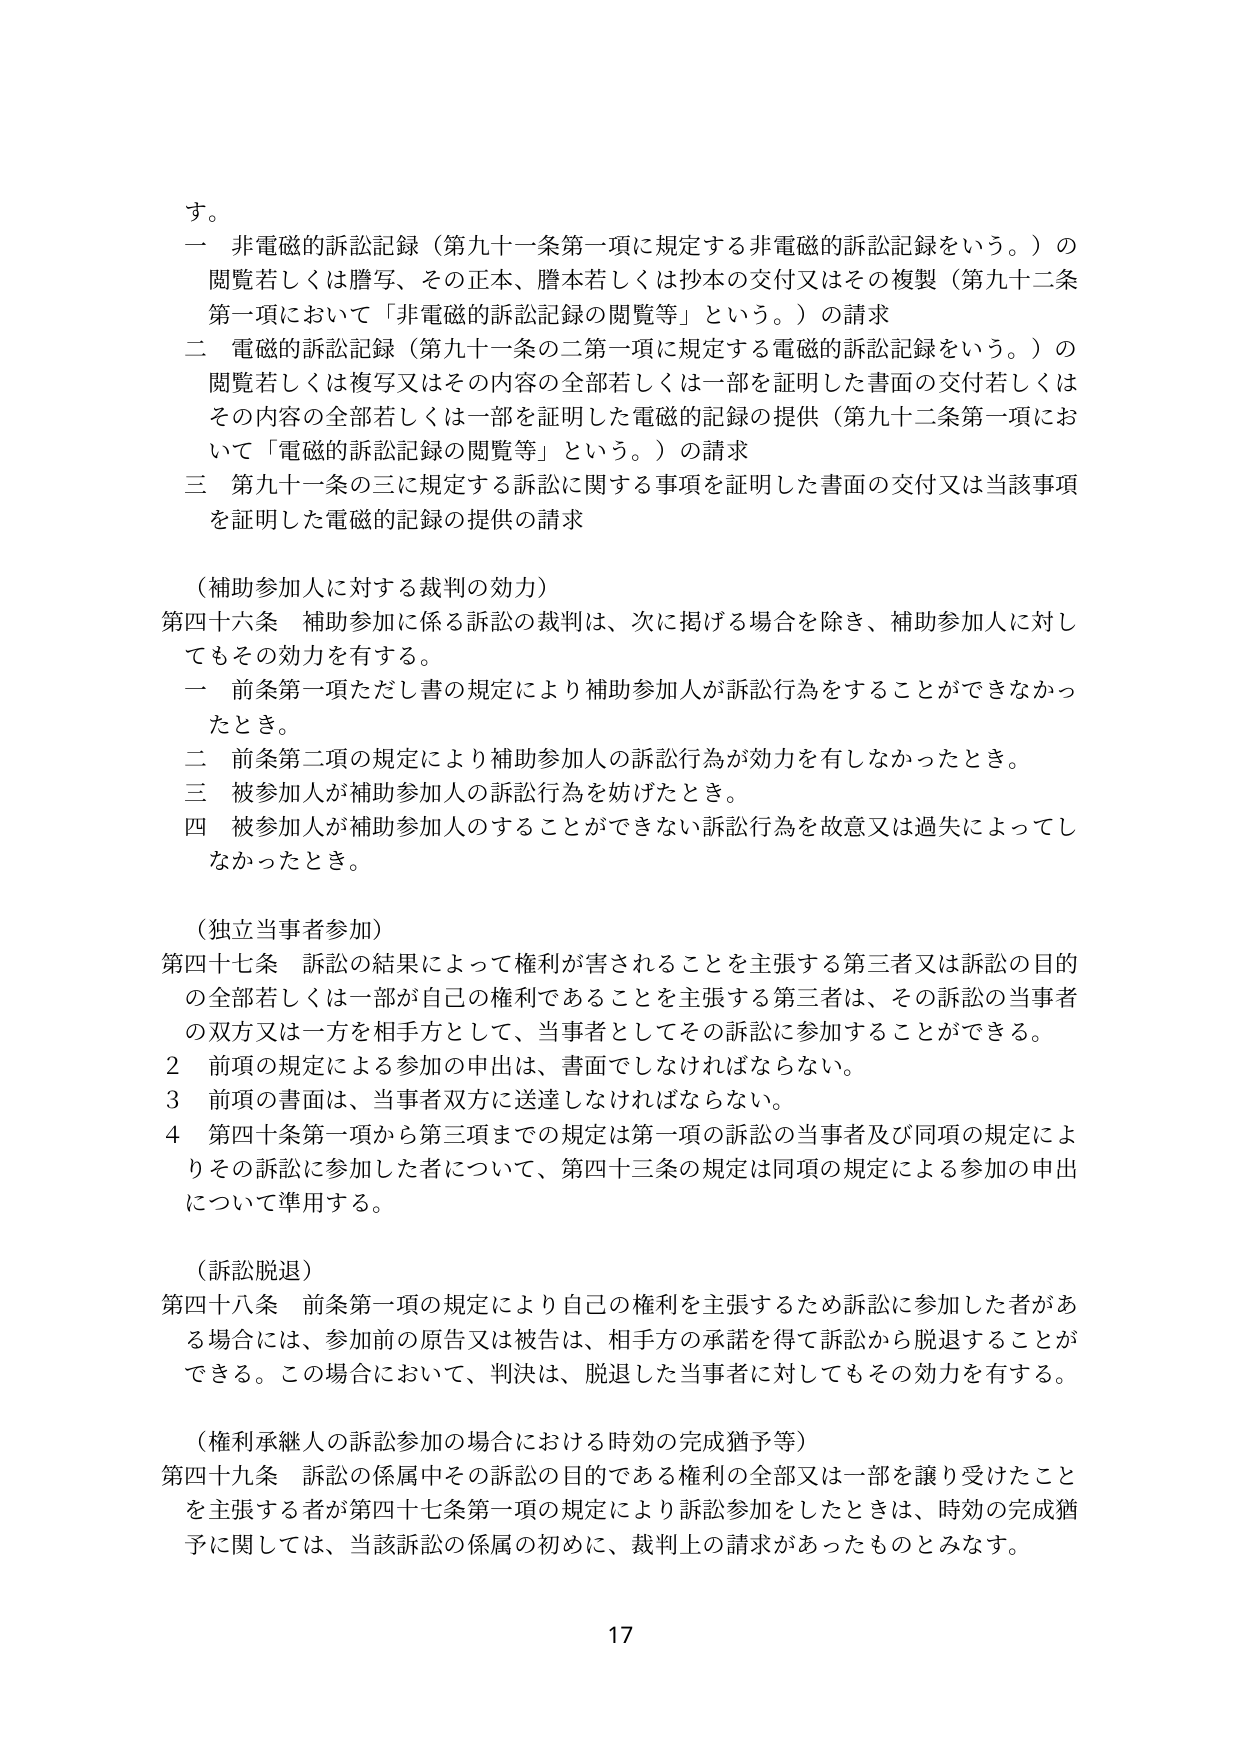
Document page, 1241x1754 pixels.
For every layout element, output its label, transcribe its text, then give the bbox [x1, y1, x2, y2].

text （独立当事者参加） [184, 911, 1079, 945]
text 第四十九条 訴訟の係属中その訴訟の目的である権利の全部又は一部を譲り受けたことを主張する者が第四十七条第一項の規定により訴訟参加をしたときは、時効の完成猶予に関しては、当該訴訟の係属の初めに、裁判上の請求があったものとみなす。 [161, 1458, 1079, 1560]
text ３ 前項の書面は、当事者双方に送達しなければならない。 [161, 1082, 1079, 1116]
text 一 非電磁的訴訟記録（第九十一条第一項に規定する非電磁的訴訟記録をいう。）の閲覧若しくは謄写、その正本、謄本若しくは抄本の交付又はその複製（第九十二条第一項において「非電磁的訴訟記録の閲覧等」という。）の請求 [184, 228, 1079, 330]
text 二 前条第二項の規定により補助参加人の訴訟行為が効力を有しなかったとき。 [184, 740, 1079, 774]
text 第四十六条 補助参加に係る訴訟の裁判は、次に掲げる場合を除き、補助参加人に対してもその効力を有する。 [161, 604, 1079, 672]
text （訴訟脱退） [184, 1253, 1079, 1287]
text ４ 第四十条第一項から第三項までの規定は第一項の訴訟の当事者及び同項の規定によりその訴訟に参加した者について、第四十三条の規定は同項の規定による参加の申出について準用する。 [161, 1116, 1079, 1219]
text ２ 前項の規定による参加の申出は、書面でしなければならない。 [161, 1048, 1079, 1082]
text （権利承継人の訴訟参加の場合における時効の完成猶予等） [184, 1424, 1079, 1458]
text 四 被参加人が補助参加人のすることができない訴訟行為を故意又は過失によってしなかったとき。 [184, 809, 1079, 877]
text 二 電磁的訴訟記録（第九十一条の二第一項に規定する電磁的訴訟記録をいう。）の閲覧若しくは複写又はその内容の全部若しくは一部を証明した書面の交付若しくはその内容の全部若しくは一部を証明した電磁的記録の提供（第九十二条第一項において「電磁的訴訟記録の閲覧等」という。）の請求 [184, 330, 1079, 467]
text 第四十八条 前条第一項の規定により自己の権利を主張するため訴訟に参加した者がある場合には、参加前の原告又は被告は、相手方の承諾を得て訴訟から脱退することができる。この場合において、判決は、脱退した当事者に対してもその効力を有する。 [161, 1287, 1079, 1389]
text 三 被参加人が補助参加人の訴訟行為を妨げたとき。 [184, 774, 1079, 809]
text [161, 194, 1079, 228]
text 一 前条第一項ただし書の規定により補助参加人が訴訟行為をすることができなかったとき。 [184, 672, 1079, 740]
text 三 第九十一条の三に規定する訴訟に関する事項を証明した書面の交付又は当該事項を証明した電磁的記録の提供の請求 [184, 467, 1079, 535]
text 第四十七条 訴訟の結果によって権利が害されることを主張する第三者又は訴訟の目的の全部若しくは一部が自己の権利であることを主張する第三者は、その訴訟の当事者の双方又は一方を相手方として、当事者としてその訴訟に参加することができる。 [161, 945, 1079, 1048]
text （補助参加人に対する裁判の効力） [184, 569, 1079, 604]
